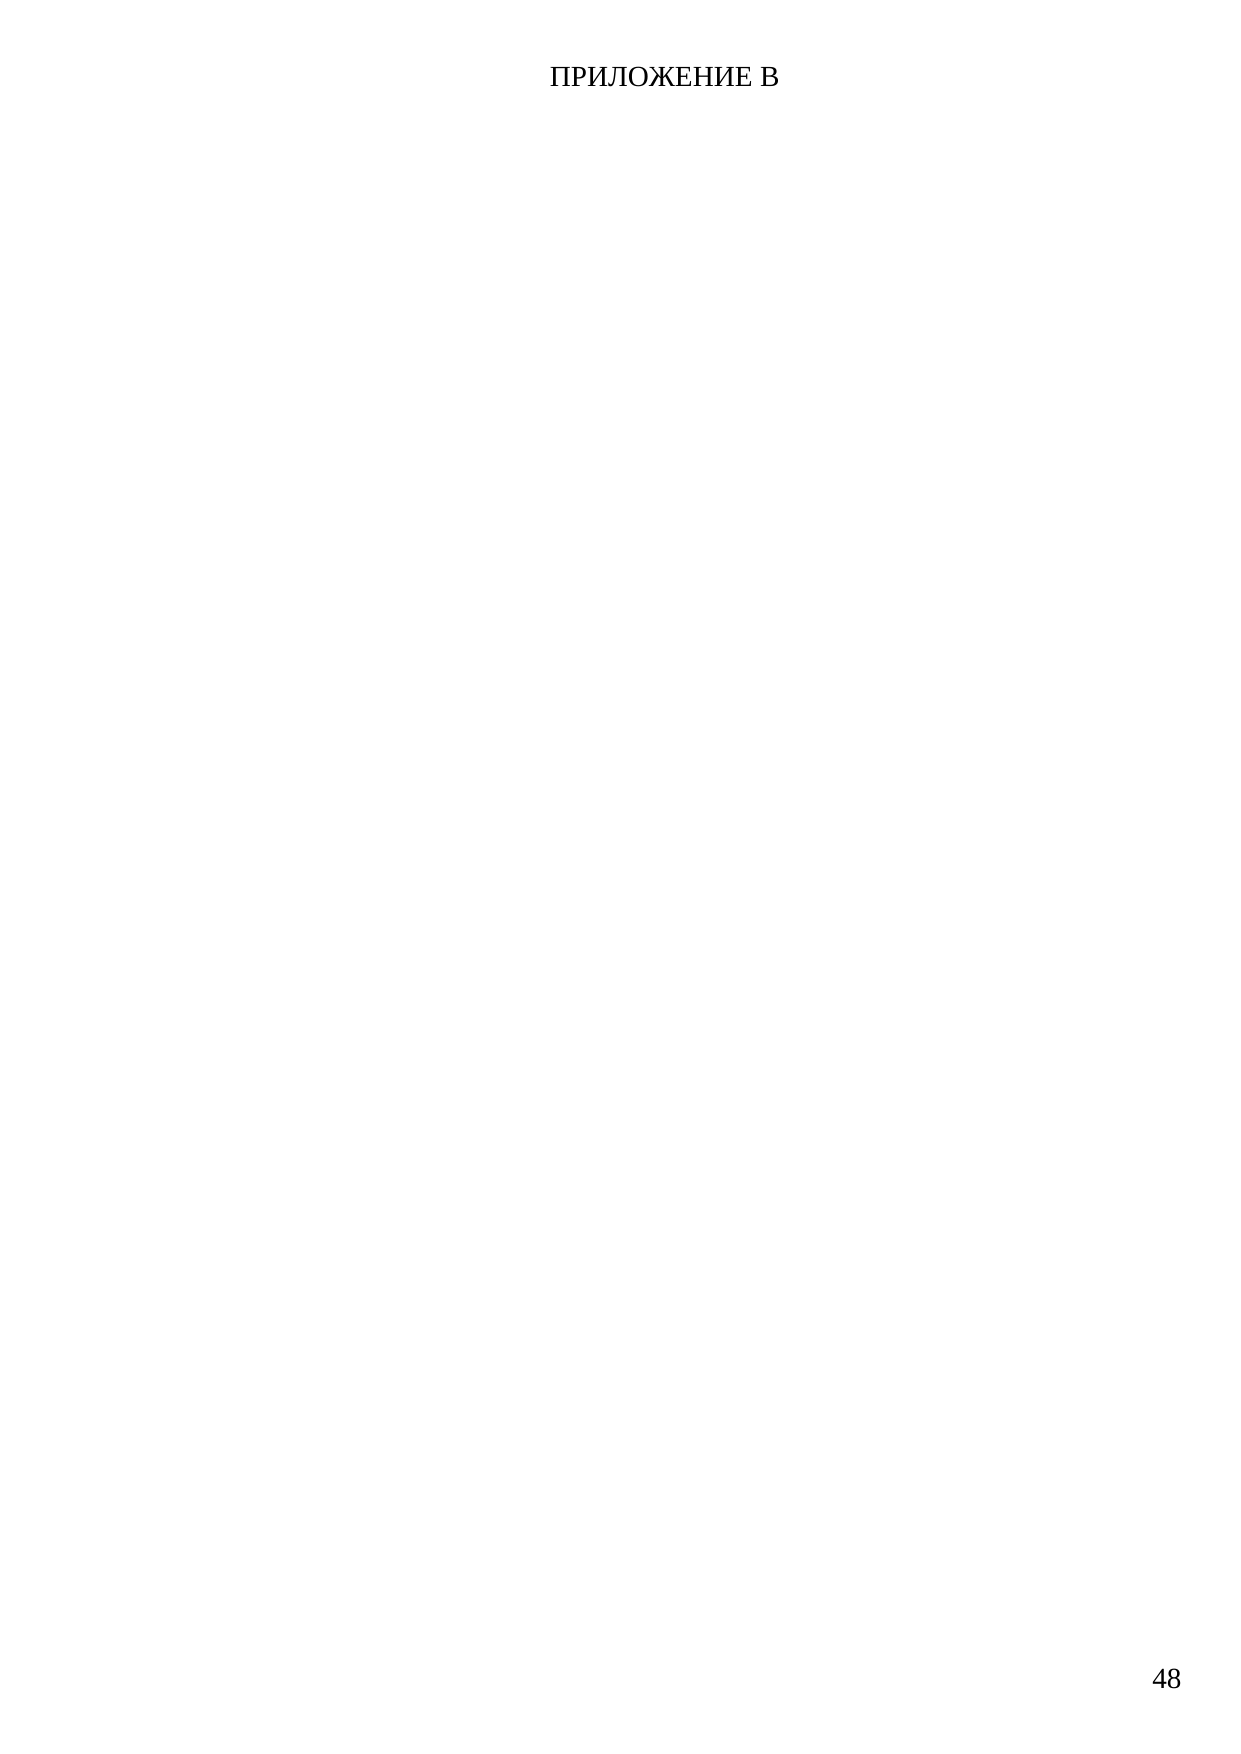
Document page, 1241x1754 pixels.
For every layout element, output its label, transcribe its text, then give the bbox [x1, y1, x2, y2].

subtitle ПРИЛОЖЕНИЕ В [148, 59, 1181, 93]
